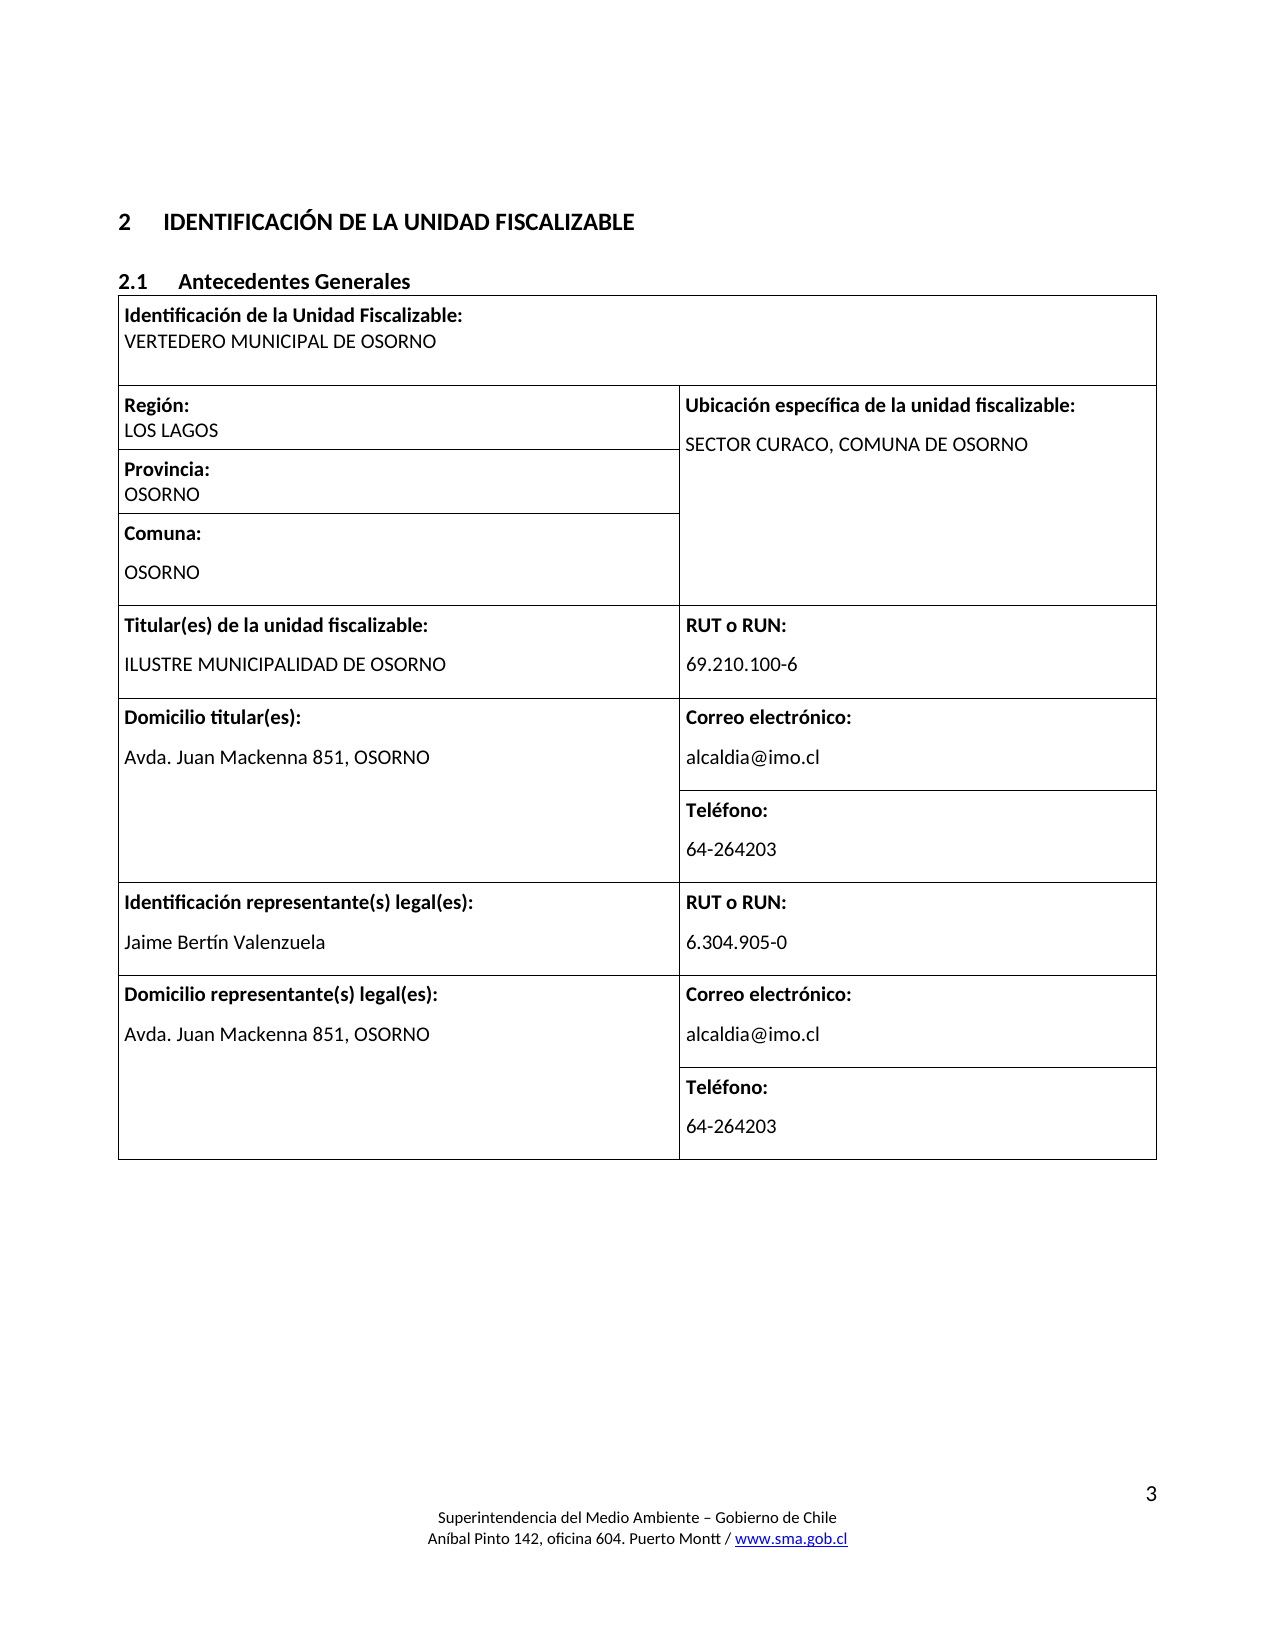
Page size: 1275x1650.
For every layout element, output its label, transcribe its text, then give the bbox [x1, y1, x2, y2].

table_cell Identificación representante(s) legal(es): Jaime Bertín Valenzuela [119, 883, 679, 974]
table_header Identificación de la Unidad Fiscalizable: VERTEDERO MUNICIPAL DE OSORNO [119, 296, 1156, 385]
subtitle Antecedentes Generales [118, 267, 1157, 295]
table_cell RUT o RUN: 6.304.905-0 [680, 883, 1156, 974]
subtitle IDENTIFICACIÓN DE LA UNIDAD FISCALIZABLE [118, 206, 1157, 237]
table_cell Domicilio titular(es): Avda. Juan Mackenna 851, OSORNO [119, 699, 679, 882]
table_cell Correo electrónico: alcaldia@imo.cl [680, 976, 1156, 1067]
table_cell Titular(es) de la unidad fiscalizable: ILUSTRE MUNICIPALIDAD DE OSORNO [119, 606, 679, 697]
table_cell Región: LOS LAGOS [119, 386, 679, 449]
table_cell RUT o RUN: 69.210.100-6 [680, 606, 1156, 697]
table_cell Teléfono: 64-264203 [680, 1068, 1156, 1159]
table_cell Teléfono: 64-264203 [680, 791, 1156, 882]
table_cell Provincia: OSORNO [119, 450, 679, 513]
table_cell Comuna: OSORNO [119, 514, 679, 605]
table_cell Correo electrónico: alcaldia@imo.cl [680, 699, 1156, 790]
table_cell Domicilio representante(s) legal(es): Avda. Juan Mackenna 851, OSORNO [119, 976, 679, 1159]
table_cell Ubicación específica de la unidad fiscalizable: SECTOR CURACO, COMUNA DE OSORNO [680, 386, 1156, 605]
